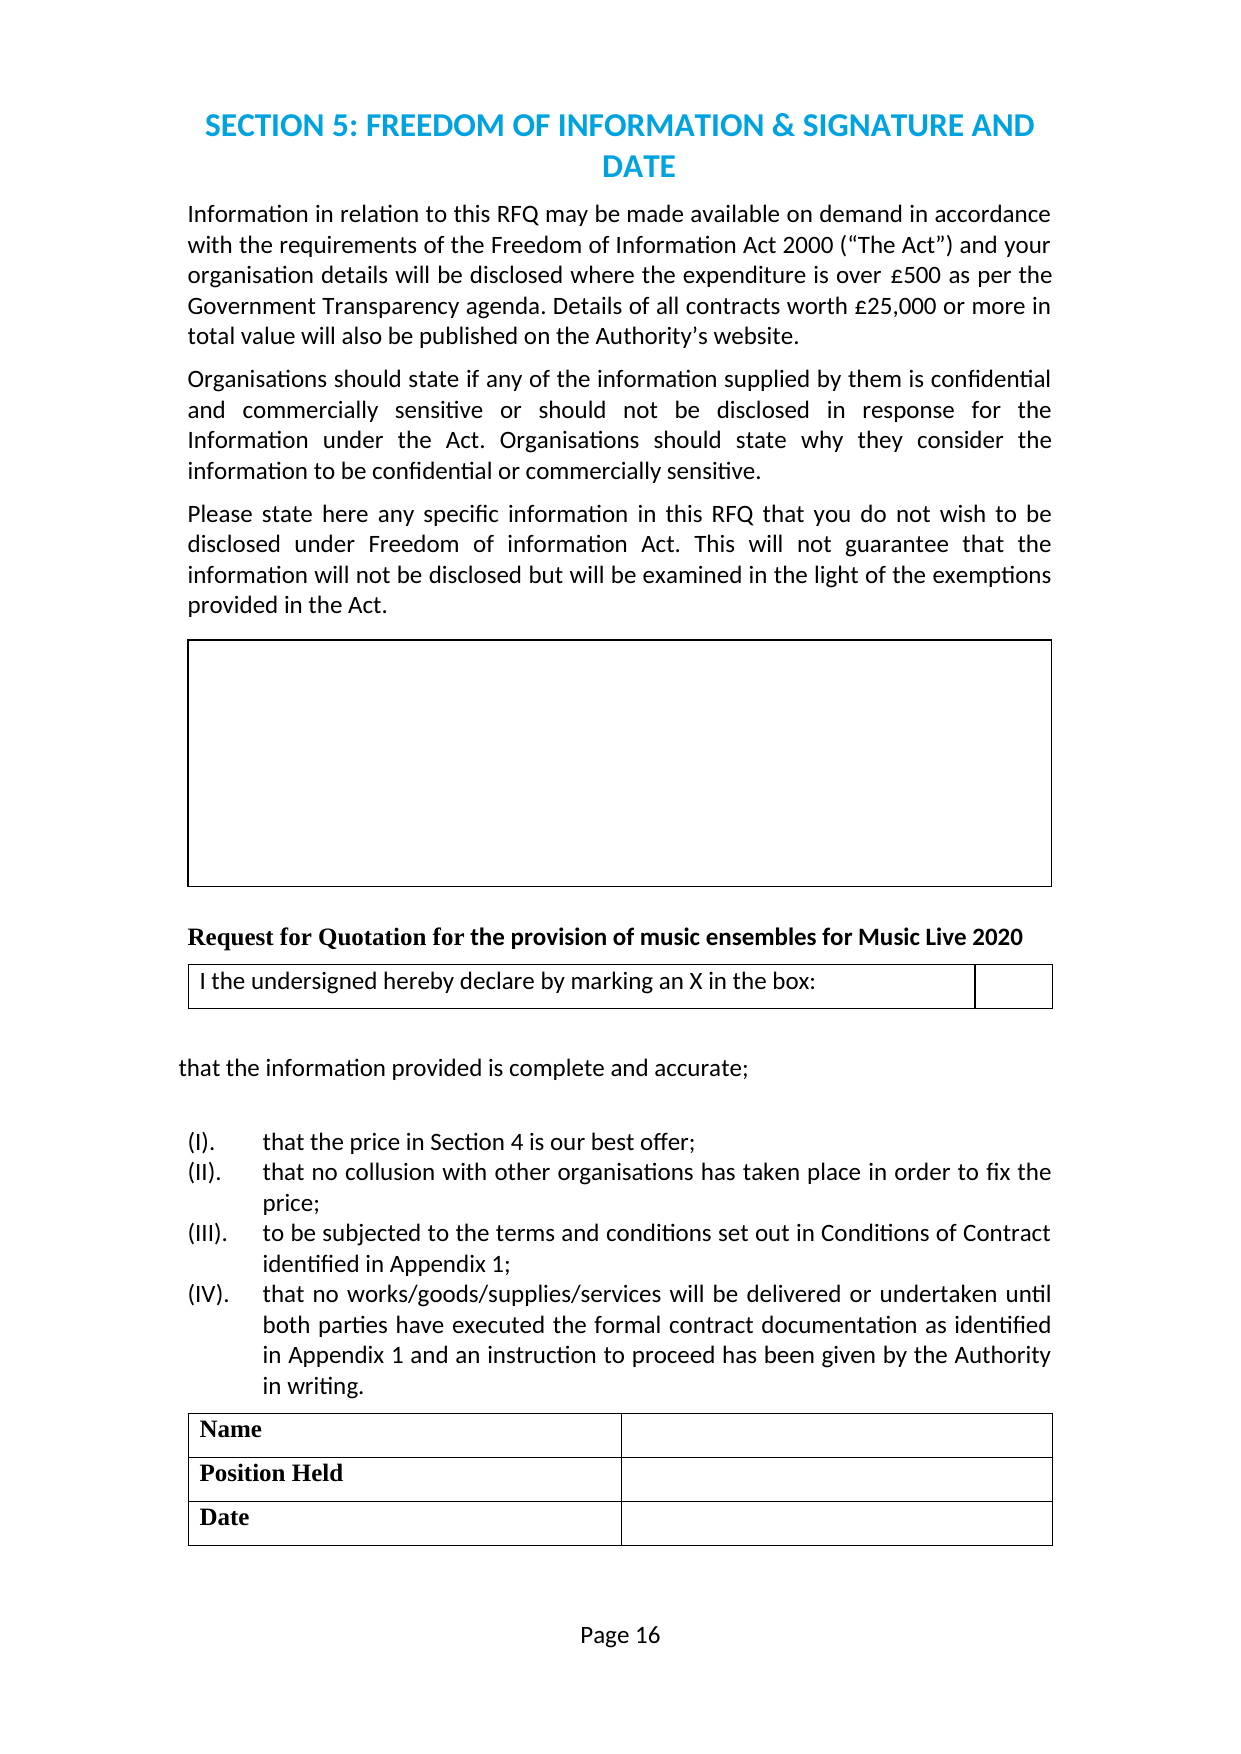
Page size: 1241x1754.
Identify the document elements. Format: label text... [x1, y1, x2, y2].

list that no collusion with other organisations has taken place in order to fix the price; [187, 1156, 1053, 1217]
table_cell [622, 1502, 1052, 1545]
text Organisations should state if any of the information supplied by them is confidential and commercially sensitive or should not be disclosed in response for the Information under the Act. Organisations should state why they consider the information to be confidential or commercially sensitive. [187, 363, 1053, 485]
table_cell Position Held [189, 1458, 621, 1501]
table_cell Date [189, 1502, 621, 1545]
list that no works/goods/supplies/services will be delivered or undertaken until both parties have executed the formal contract documentation as identified in Appendix 1 and an instruction to proceed has been given by the Authority in writing. [187, 1278, 1053, 1401]
list that the price in Section 4 is our best offer; [187, 1126, 1053, 1156]
list to be subjected to the terms and conditions set out in Conditions of Contract identified in Appendix 1; [187, 1217, 1053, 1278]
text that the information provided is complete and accurate; [173, 1052, 1053, 1083]
table_header [622, 1414, 1052, 1457]
text Please state here any specific information in this RFQ that you do not wish to be disclosed under Freedom of information Act. This will not guarantee that the information will not be disclosed but will be examined in the light of the exemptions provided in the Act. [187, 498, 1053, 620]
text Request for Quotation for the provision of music ensembles for Music Live 2020 [187, 921, 1053, 952]
table_header I the undersigned hereby declare by marking an X in the box: [189, 965, 974, 1008]
text Information in relation to this RFQ may be made available on demand in accordance with the requirements of the Freedom of Information Act 2000 (“The Act”) and your organisation details will be disclosed where the expenditure is over £500 as per the Government Transparency agenda. Details of all contracts worth £25,000 or more in total value will also be published on the Authority’s website. [187, 198, 1053, 351]
table_cell [622, 1458, 1052, 1501]
table_header Name [189, 1414, 621, 1457]
subtitle FREEDOM OF INFORMATION & SIGNATURE AND DATE [187, 104, 1053, 186]
table_header [976, 965, 1052, 1008]
